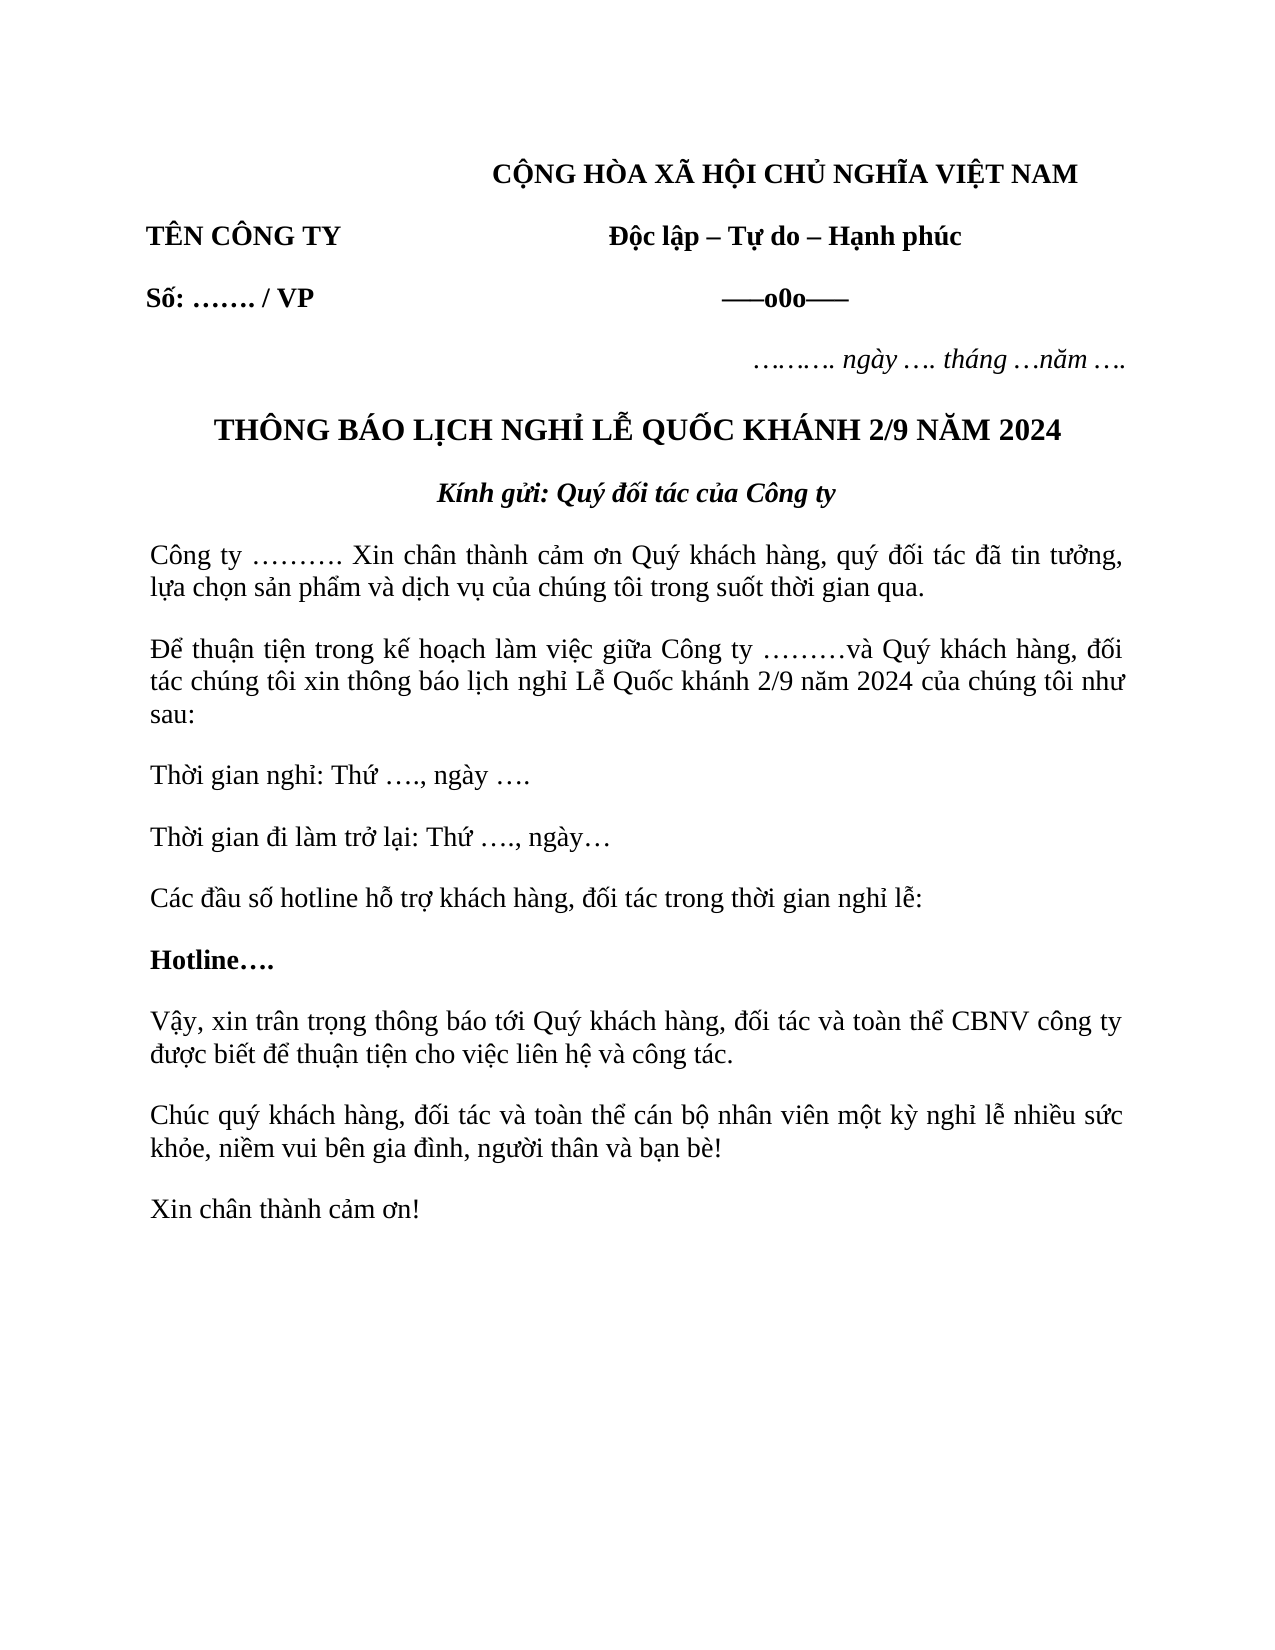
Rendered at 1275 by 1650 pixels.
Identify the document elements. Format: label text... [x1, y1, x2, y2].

text Vậy, xin trân trọng thông báo tới Quý khách hàng, đối tác và toàn thể CBNV công ty được biết để thuận tiện cho việc liên hệ và công tác. [150, 1004, 1125, 1069]
text Để thuận tiện trong kế hoạch làm việc giữa Công ty ………và Quý khách hàng, đối tác chúng tôi xin thông báo lịch nghỉ Lễ Quốc khánh 2/9 năm 2024 của chúng tôi như sau: [150, 632, 1125, 729]
text THÔNG BÁO LỊCH NGHỈ LỄ QUỐC KHÁNH 2/9 NĂM 2024 [150, 411, 1125, 447]
text Công ty ………. Xin chân thành cảm ơn Quý khách hàng, quý đối tác đã tin tưởng, lựa chọn sản phẩm và dịch vụ của chúng tôi trong suốt thời gian qua. [150, 538, 1125, 603]
text Thời gian nghỉ: Thứ …., ngày …. [150, 758, 1125, 791]
table_header TÊN CÔNG TY Số: ……. / VP [138, 150, 433, 382]
text Hotline…. [150, 943, 1125, 975]
text Các đầu số hotline hỗ trợ khách hàng, đối tác trong thời gian nghỉ lễ: [150, 881, 1125, 914]
text Thời gian đi làm trở lại: Thứ …., ngày… [150, 820, 1125, 852]
text Xin chân thành cảm ơn! [150, 1192, 1125, 1225]
table_header CỘNG HÒA XÃ HỘI CHỦ NGHĨA VIỆT NAM Độc lập – Tự do – Hạnh phúc —–o0o—– ………. ngày …. tháng …năm …. [433, 150, 1137, 382]
text Chúc quý khách hàng, đối tác và toàn thể cán bộ nhân viên một kỳ nghỉ lễ nhiều sức khỏe, niềm vui bên gia đình, người thân và bạn bè! [150, 1098, 1125, 1163]
text Kính gửi: Quý đối tác của Công ty [150, 476, 1125, 509]
